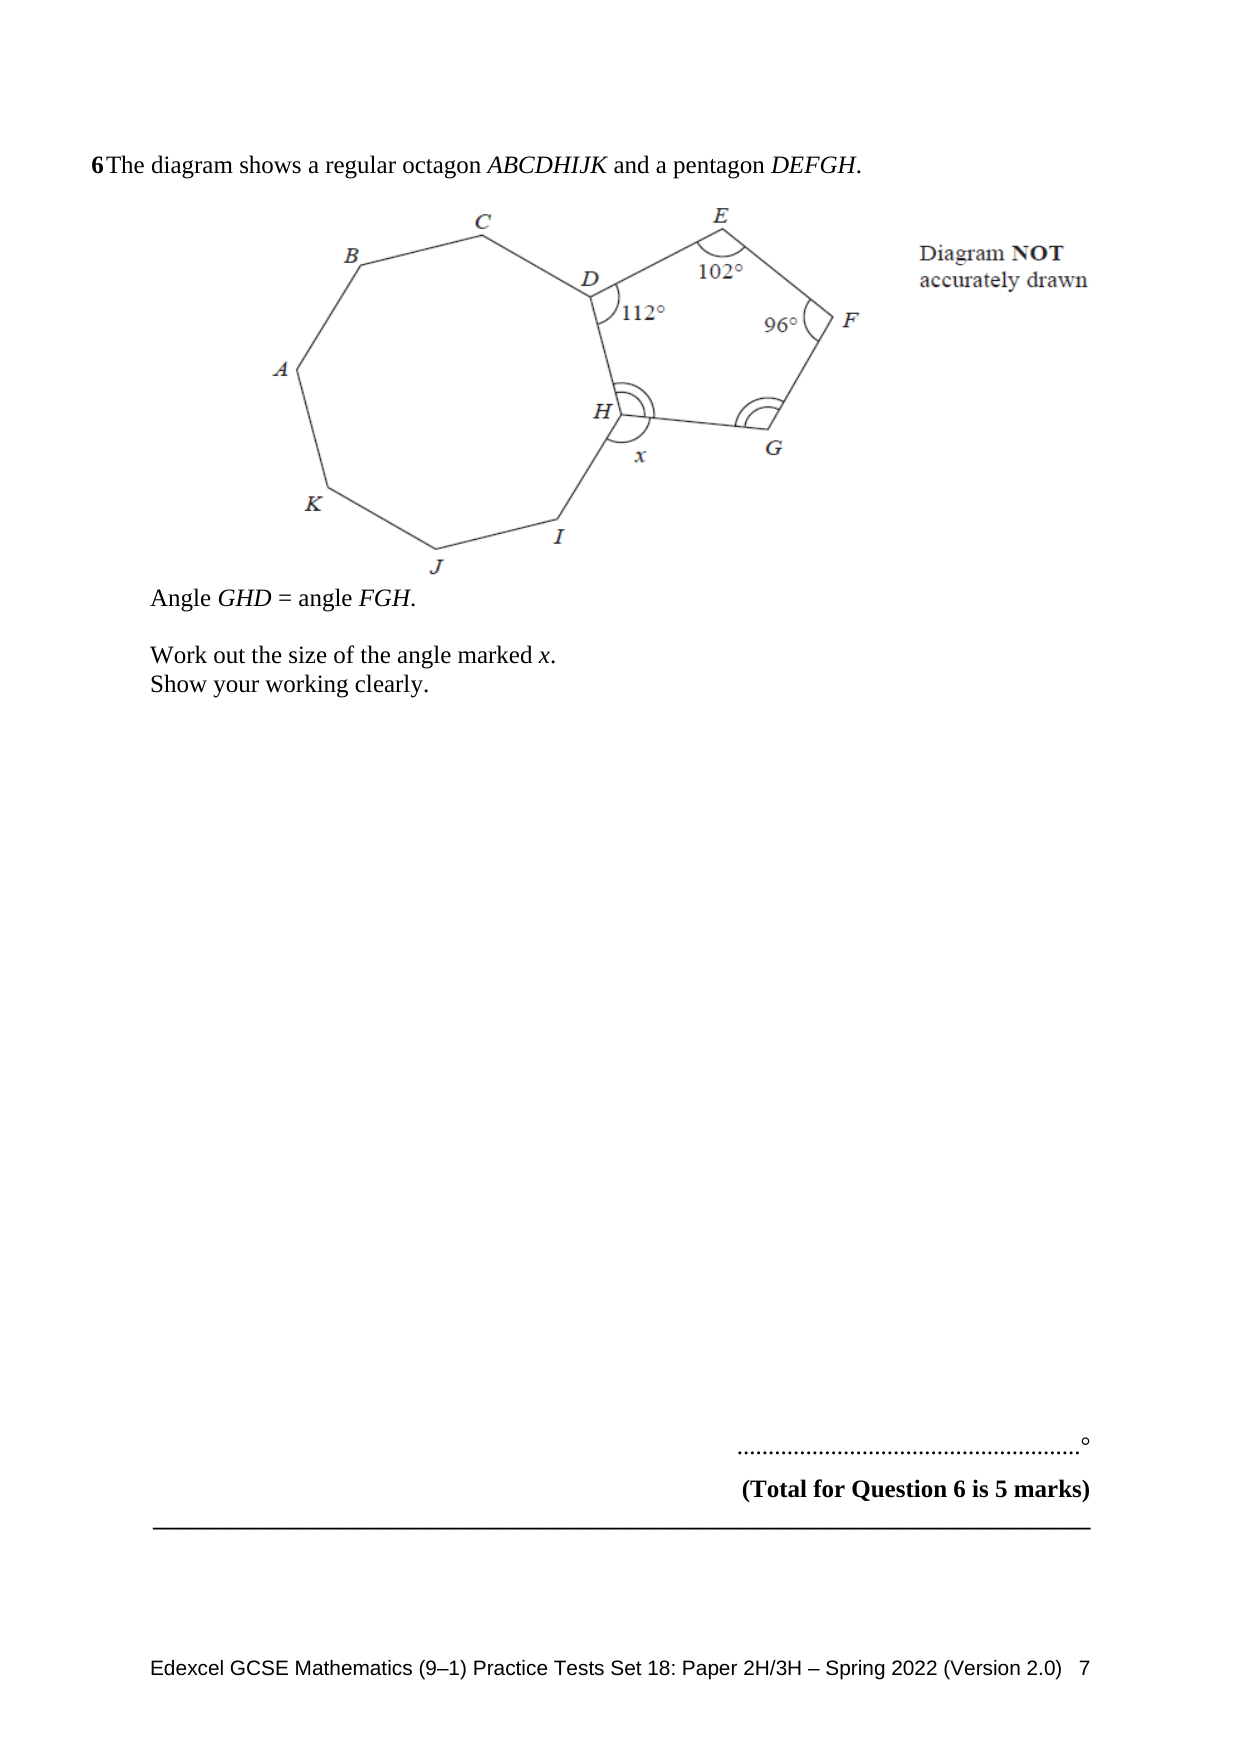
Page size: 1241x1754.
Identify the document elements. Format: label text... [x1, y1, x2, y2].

text Show your working clearly. [150, 669, 1090, 698]
text Work out the size of the angle marked x. [150, 640, 1090, 669]
text 6 The diagram shows a regular octagon ABCDHIJK and a pentagon DEFGH. [91, 150, 1090, 179]
text .......................................................° [150, 1431, 1090, 1459]
text (Total for Question 6 is 5 marks) [150, 1474, 1090, 1503]
text Angle GHD = angle FGH. [150, 583, 1090, 611]
text ___________________________________________________________________________ [150, 1503, 1090, 1531]
